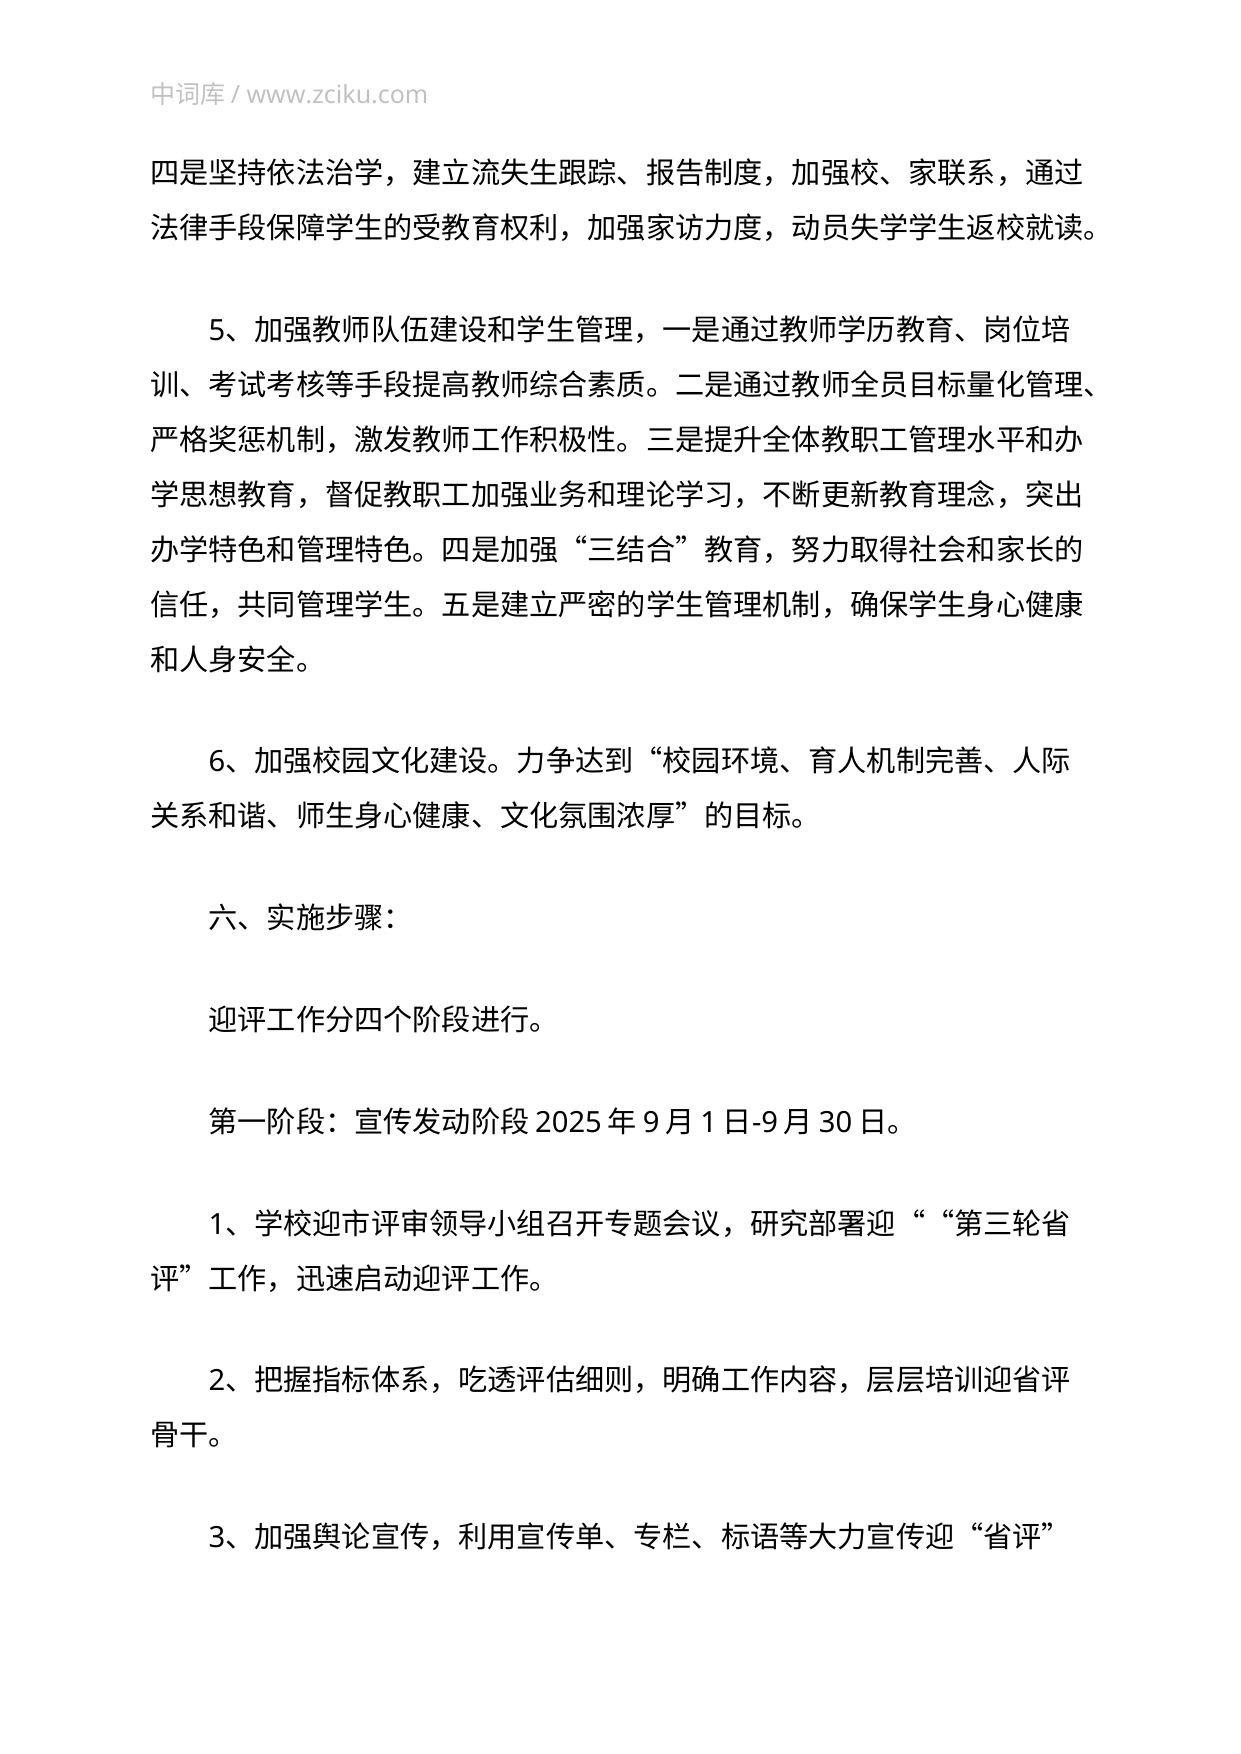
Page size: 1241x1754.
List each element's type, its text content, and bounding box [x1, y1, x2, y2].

text 2、把握指标体系，吃透评估细则，明确工作内容，层层培训迎省评骨干。 [150, 1357, 1090, 1454]
text 5、加强教师队伍建设和学生管理，一是通过教师学历教育、岗位培训、考试考核等手段提高教师综合素质。二是通过教师全员目标量化管理、严格奖惩机制，激发教师工作积极性。三是提升全体教职工管理水平和办学思想教育，督促教职工加强业务和理论学习，不断更新教育理念，突出办学特色和管理特色。四是加强“三结合”教育，努力取得社会和家长的信任，共同管理学生。五是建立严密的学生管理机制，确保学生身心健康和人身安全。 [150, 307, 1090, 678]
text 第一阶段：宣传发动阶段2025年9月1日-9月30日。 [150, 1098, 1090, 1141]
text 6、加强校园文化建设。力争达到“校园环境、育人机制完善、人际关系和谐、师生身心健康、文化氛围浓厚”的目标。 [150, 738, 1090, 835]
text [150, 1514, 1090, 1556]
text 1、学校迎市评审领导小组召开专题会议，研究部署迎““第三轮省评”工作，迅速启动迎评工作。 [150, 1200, 1090, 1297]
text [150, 150, 1090, 247]
text 迎评工作分四个阶段进行。 [150, 996, 1090, 1039]
text 六、实施步骤： [150, 895, 1090, 937]
